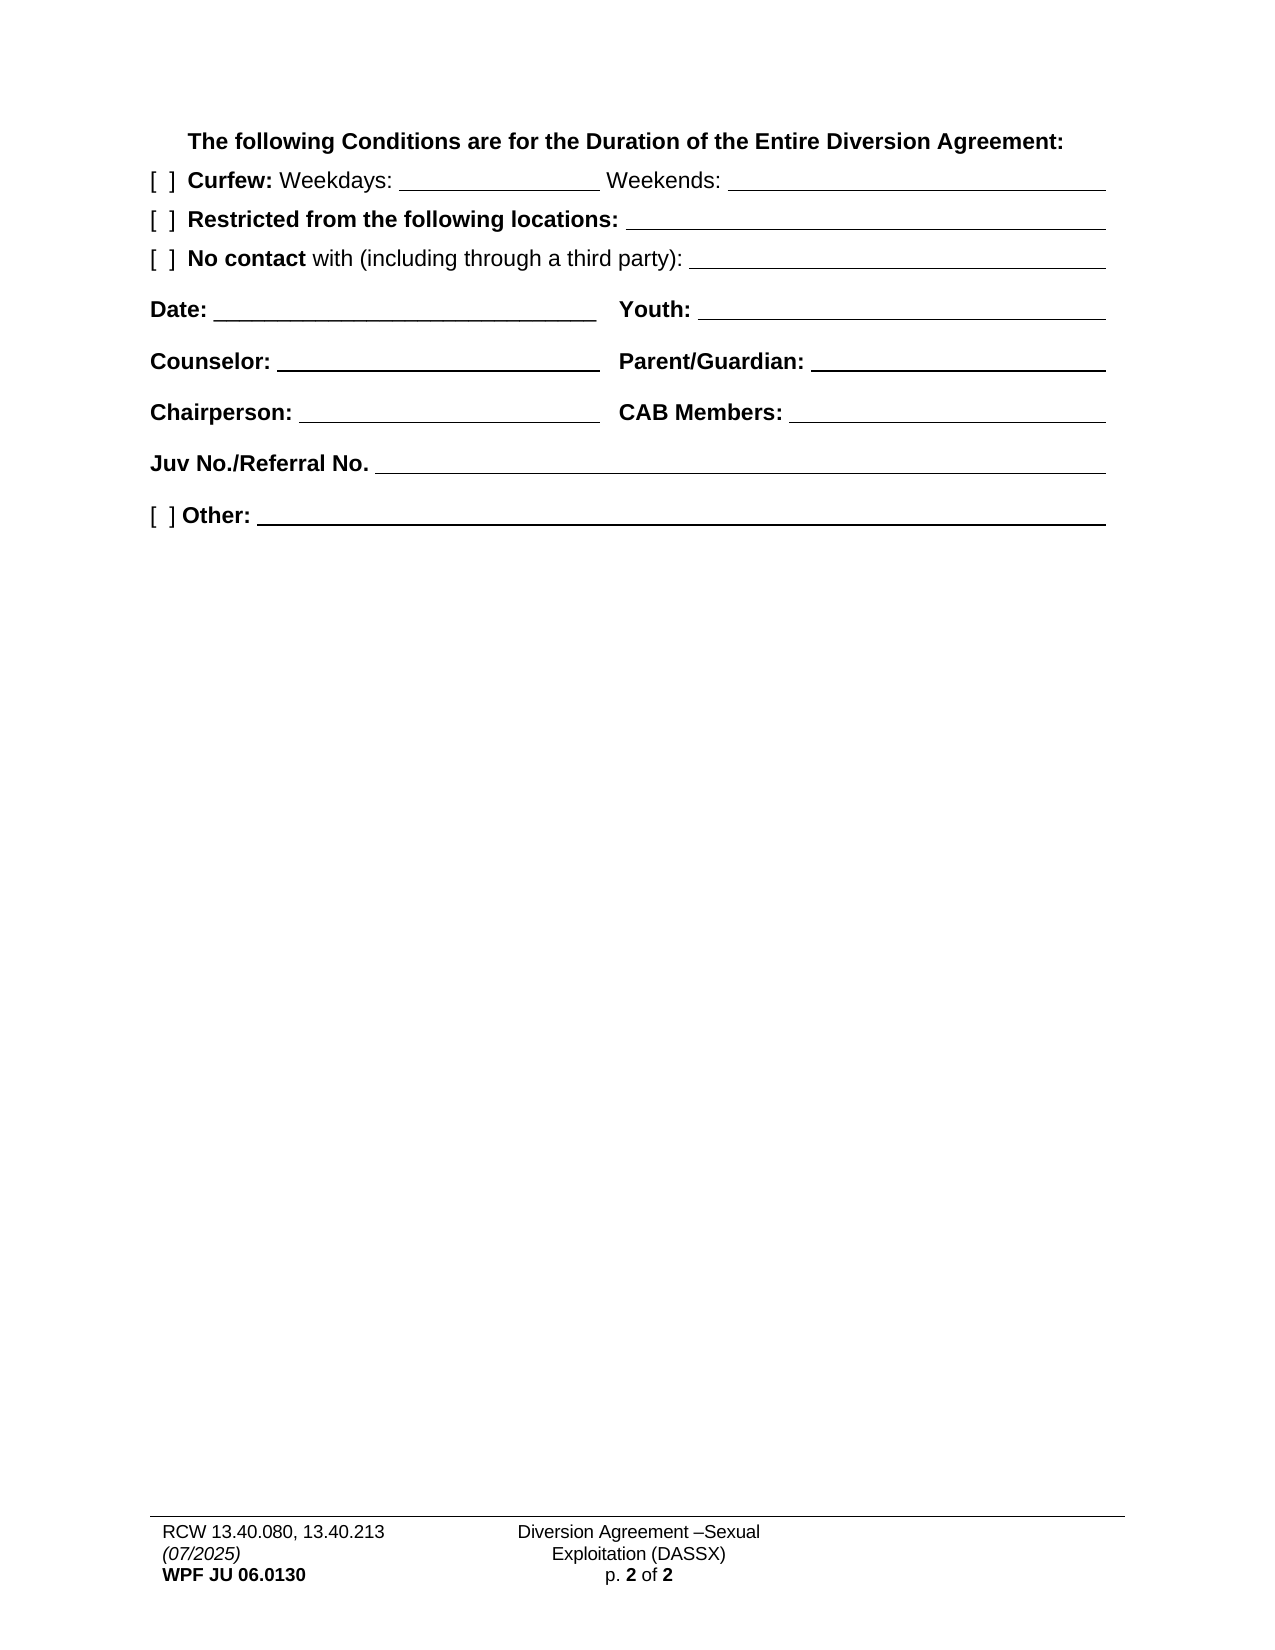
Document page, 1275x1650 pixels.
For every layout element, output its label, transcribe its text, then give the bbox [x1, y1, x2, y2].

text Chairperson: CAB Members: [150, 399, 1125, 425]
text [ ] Other: [150, 502, 1125, 528]
text Date: ______________________________ Youth: [150, 296, 1125, 323]
text [ ] Curfew: Weekdays: Weekends: [150, 167, 1125, 193]
text Juv No./Referral No. [150, 450, 1125, 477]
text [187, 128, 1125, 155]
text Counselor: Parent/Guardian: [150, 348, 1125, 374]
text [ ] Restricted from the following locations: [150, 206, 1125, 232]
text [ ] No contact with (including through a third party): [150, 245, 1125, 271]
